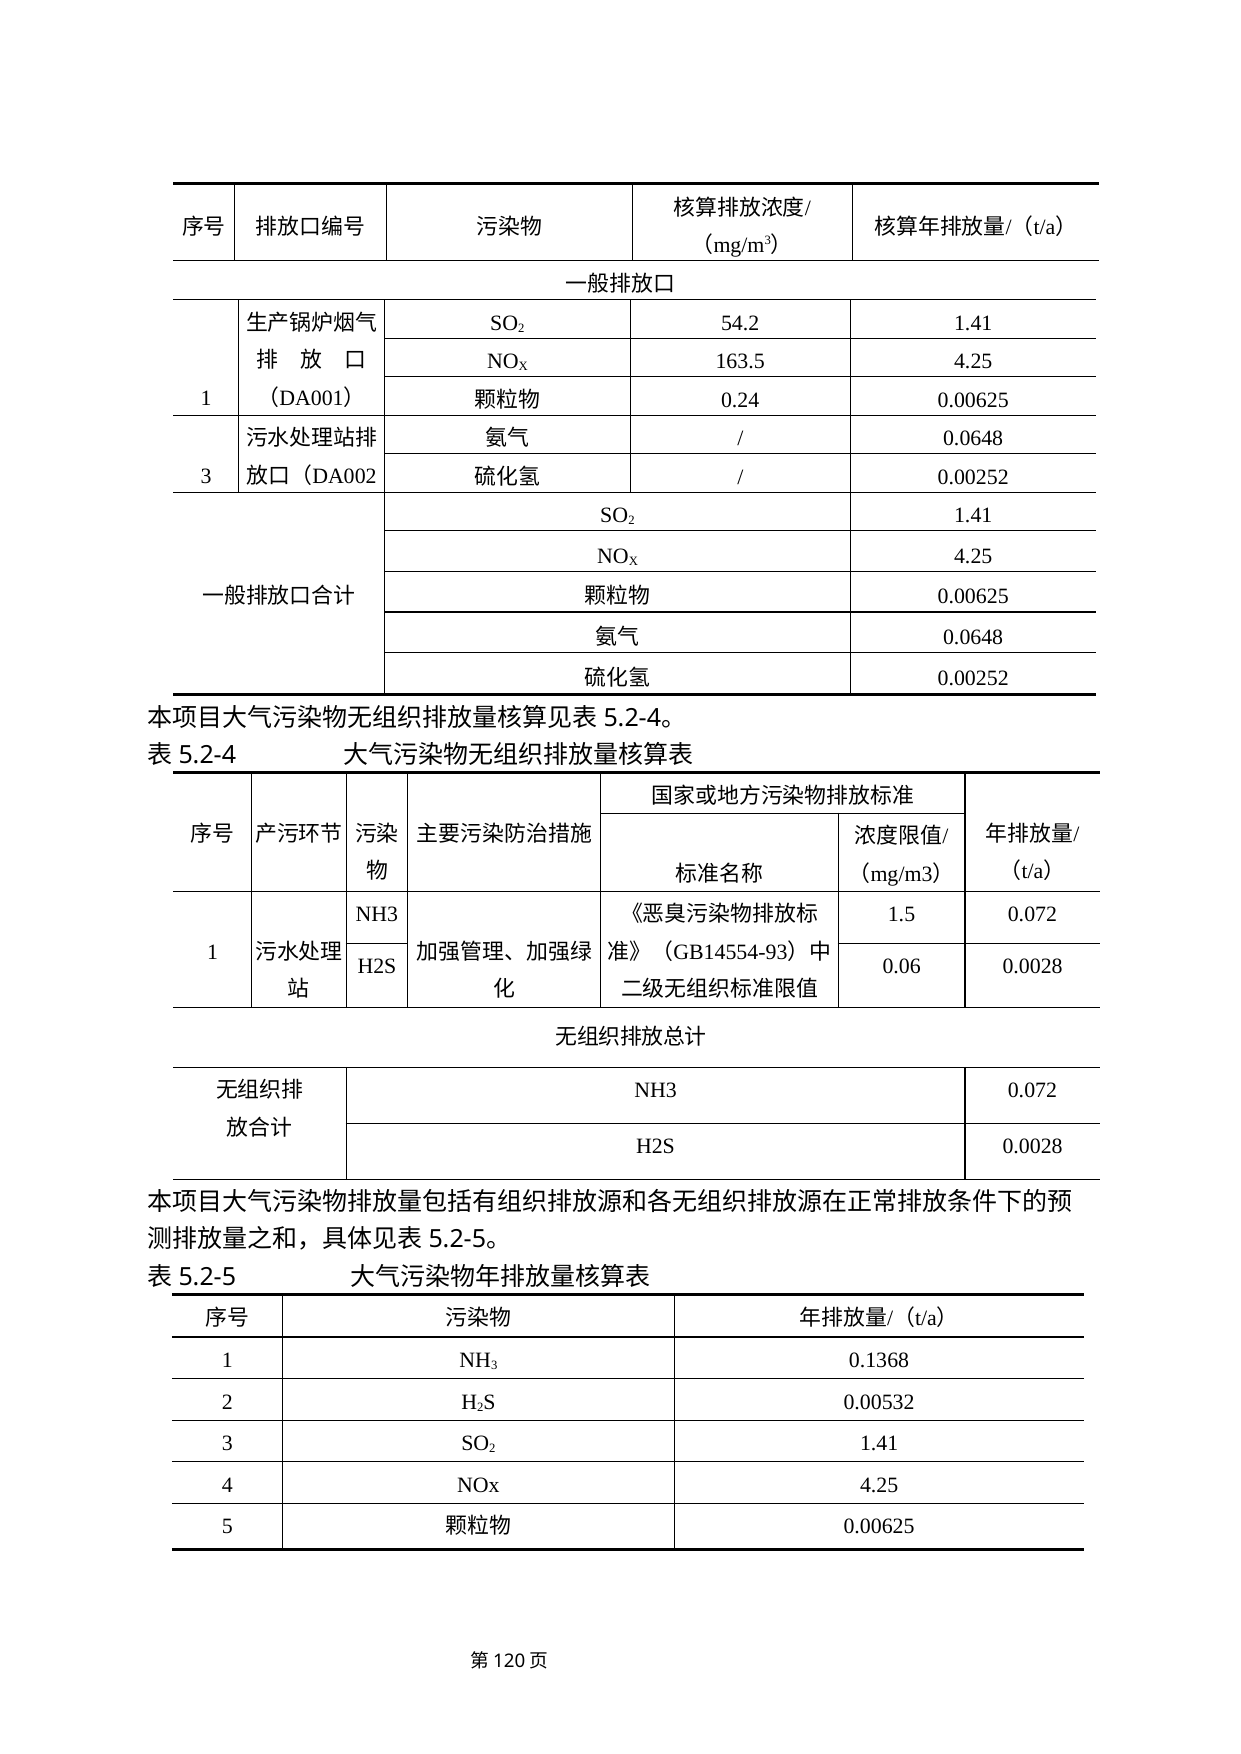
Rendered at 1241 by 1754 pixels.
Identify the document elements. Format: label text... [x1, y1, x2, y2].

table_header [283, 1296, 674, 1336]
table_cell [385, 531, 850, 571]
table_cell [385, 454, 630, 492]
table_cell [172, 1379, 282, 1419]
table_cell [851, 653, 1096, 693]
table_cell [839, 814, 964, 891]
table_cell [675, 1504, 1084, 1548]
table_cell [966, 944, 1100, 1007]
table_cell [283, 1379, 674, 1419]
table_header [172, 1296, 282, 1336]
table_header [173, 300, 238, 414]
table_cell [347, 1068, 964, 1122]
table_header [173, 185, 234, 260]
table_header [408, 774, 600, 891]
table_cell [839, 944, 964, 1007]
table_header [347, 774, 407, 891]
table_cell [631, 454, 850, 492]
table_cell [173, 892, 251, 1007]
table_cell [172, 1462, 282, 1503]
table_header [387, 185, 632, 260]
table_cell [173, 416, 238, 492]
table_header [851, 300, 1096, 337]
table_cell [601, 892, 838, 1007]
text 本项目大气污染物排放量包括有组织排放源和各无组织排放源在正常排放条件下的预测排放量之和，具体见表 5.2-5。 [148, 1180, 1093, 1255]
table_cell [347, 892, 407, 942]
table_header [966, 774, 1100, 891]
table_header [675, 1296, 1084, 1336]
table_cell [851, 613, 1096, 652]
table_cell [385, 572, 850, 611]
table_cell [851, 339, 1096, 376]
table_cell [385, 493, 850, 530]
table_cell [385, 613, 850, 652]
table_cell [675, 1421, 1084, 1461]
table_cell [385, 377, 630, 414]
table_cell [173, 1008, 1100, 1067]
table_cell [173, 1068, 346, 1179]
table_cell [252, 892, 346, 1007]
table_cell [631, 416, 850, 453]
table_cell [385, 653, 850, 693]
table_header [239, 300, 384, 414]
text 表 5.2-5 大气污染物年排放量核算表 [148, 1255, 1093, 1293]
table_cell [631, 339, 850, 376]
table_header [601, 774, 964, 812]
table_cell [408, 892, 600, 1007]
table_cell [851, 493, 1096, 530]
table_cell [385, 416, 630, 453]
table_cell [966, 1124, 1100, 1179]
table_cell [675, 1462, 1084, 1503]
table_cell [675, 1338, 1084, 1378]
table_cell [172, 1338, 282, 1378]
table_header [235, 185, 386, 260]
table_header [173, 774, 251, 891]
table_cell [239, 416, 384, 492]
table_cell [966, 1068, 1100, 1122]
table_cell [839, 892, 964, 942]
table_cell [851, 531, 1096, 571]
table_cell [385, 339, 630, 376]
text 一般排放口 [148, 261, 1093, 299]
text 表 5.2-4 大气污染物无组织排放量核算表 [148, 733, 1093, 771]
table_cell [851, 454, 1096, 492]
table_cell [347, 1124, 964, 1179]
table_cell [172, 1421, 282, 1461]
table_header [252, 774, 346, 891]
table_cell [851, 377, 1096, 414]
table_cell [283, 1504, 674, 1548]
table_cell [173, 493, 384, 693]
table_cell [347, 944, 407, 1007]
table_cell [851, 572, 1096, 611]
text 本项目大气污染物无组织排放量核算见表 5.2-4。 [148, 696, 1093, 733]
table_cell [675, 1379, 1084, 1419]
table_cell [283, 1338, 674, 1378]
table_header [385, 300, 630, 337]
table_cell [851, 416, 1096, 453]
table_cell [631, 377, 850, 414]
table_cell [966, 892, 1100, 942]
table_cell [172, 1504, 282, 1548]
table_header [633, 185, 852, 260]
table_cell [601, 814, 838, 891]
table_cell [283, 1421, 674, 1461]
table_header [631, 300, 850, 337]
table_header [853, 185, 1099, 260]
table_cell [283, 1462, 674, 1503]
